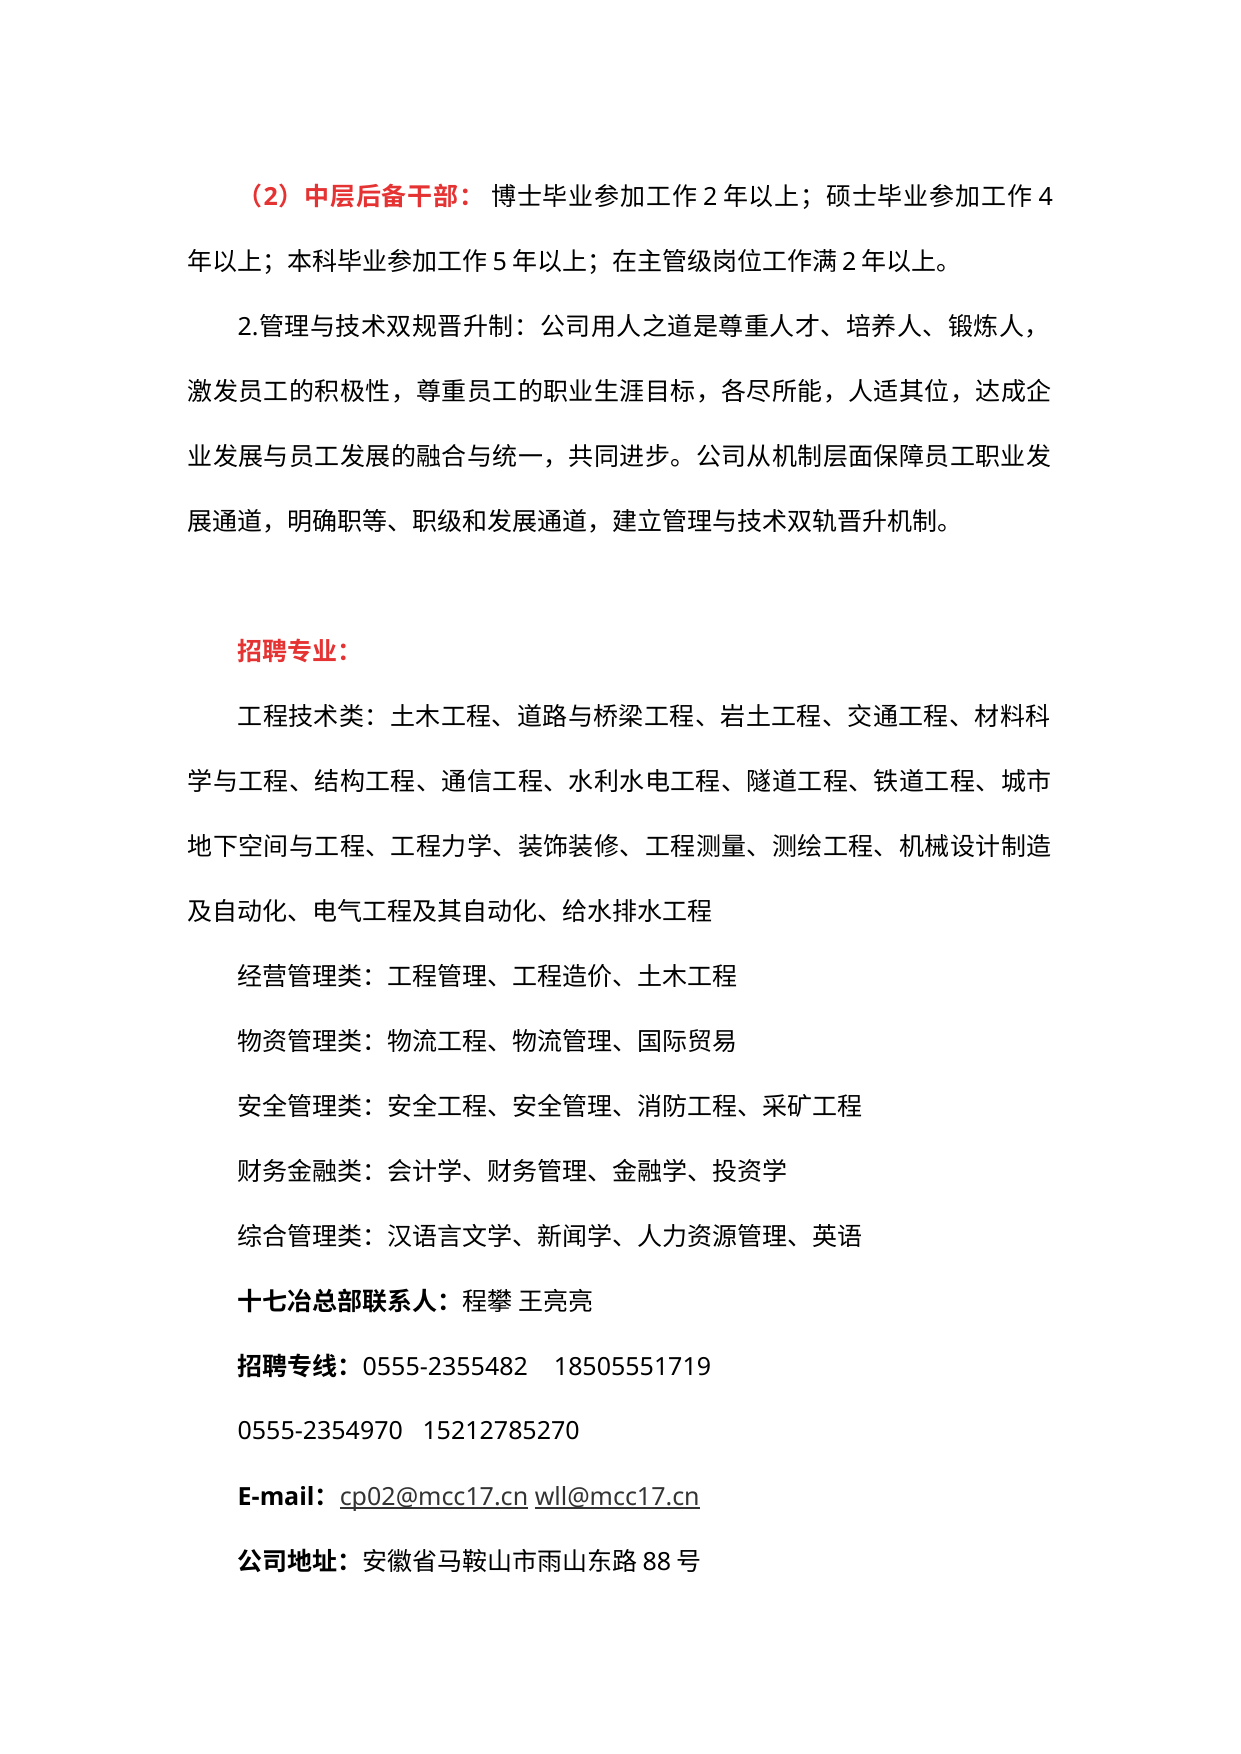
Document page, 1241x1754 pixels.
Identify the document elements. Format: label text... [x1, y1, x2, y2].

text E-mail：cp02@mcc17.cn wll@mcc17.cn [187, 1462, 1053, 1527]
text 十七冶总部联系人：程攀 王亮亮 [187, 1267, 1053, 1332]
text 综合管理类：汉语言文学、新闻学、人力资源管理、英语 [187, 1202, 1053, 1267]
text 2.管理与技术双规晋升制：公司用人之道是尊重人才、培养人、锻炼人，激发员工的积极性，尊重员工的职业生涯目标，各尽所能，人适其位，达成企业发展与员工发展的融合与统一，共同进步。公司从机制层面保障员工职业发展通道，明确职等、职级和发展通道，建立管理与技术双轨晋升机制。 [187, 292, 1053, 552]
text 工程技术类：土木工程、道路与桥梁工程、岩土工程、交通工程、材料科学与工程、结构工程、通信工程、水利水电工程、隧道工程、铁道工程、城市地下空间与工程、工程力学、装饰装修、工程测量、测绘工程、机械设计制造及自动化、电气工程及其自动化、给水排水工程 [187, 682, 1053, 942]
text 财务金融类：会计学、财务管理、金融学、投资学 [187, 1137, 1053, 1202]
text 公司地址：安徽省马鞍山市雨山东路88号 [187, 1527, 1053, 1592]
text 经营管理类：工程管理、工程造价、土木工程 [187, 942, 1053, 1007]
text 0555-2354970 15212785270 [187, 1397, 1053, 1462]
text 安全管理类：安全工程、安全管理、消防工程、采矿工程 [187, 1072, 1053, 1137]
text 招聘专业： [187, 617, 1053, 682]
text 招聘专线：0555-2355482 18505551719 [187, 1332, 1053, 1397]
text （2）中层后备干部： 博士毕业参加工作2年以上；硕士毕业参加工作4年以上；本科毕业参加工作5年以上；在主管级岗位工作满2年以上。 [187, 162, 1053, 292]
text 物资管理类：物流工程、物流管理、国际贸易 [187, 1007, 1053, 1072]
